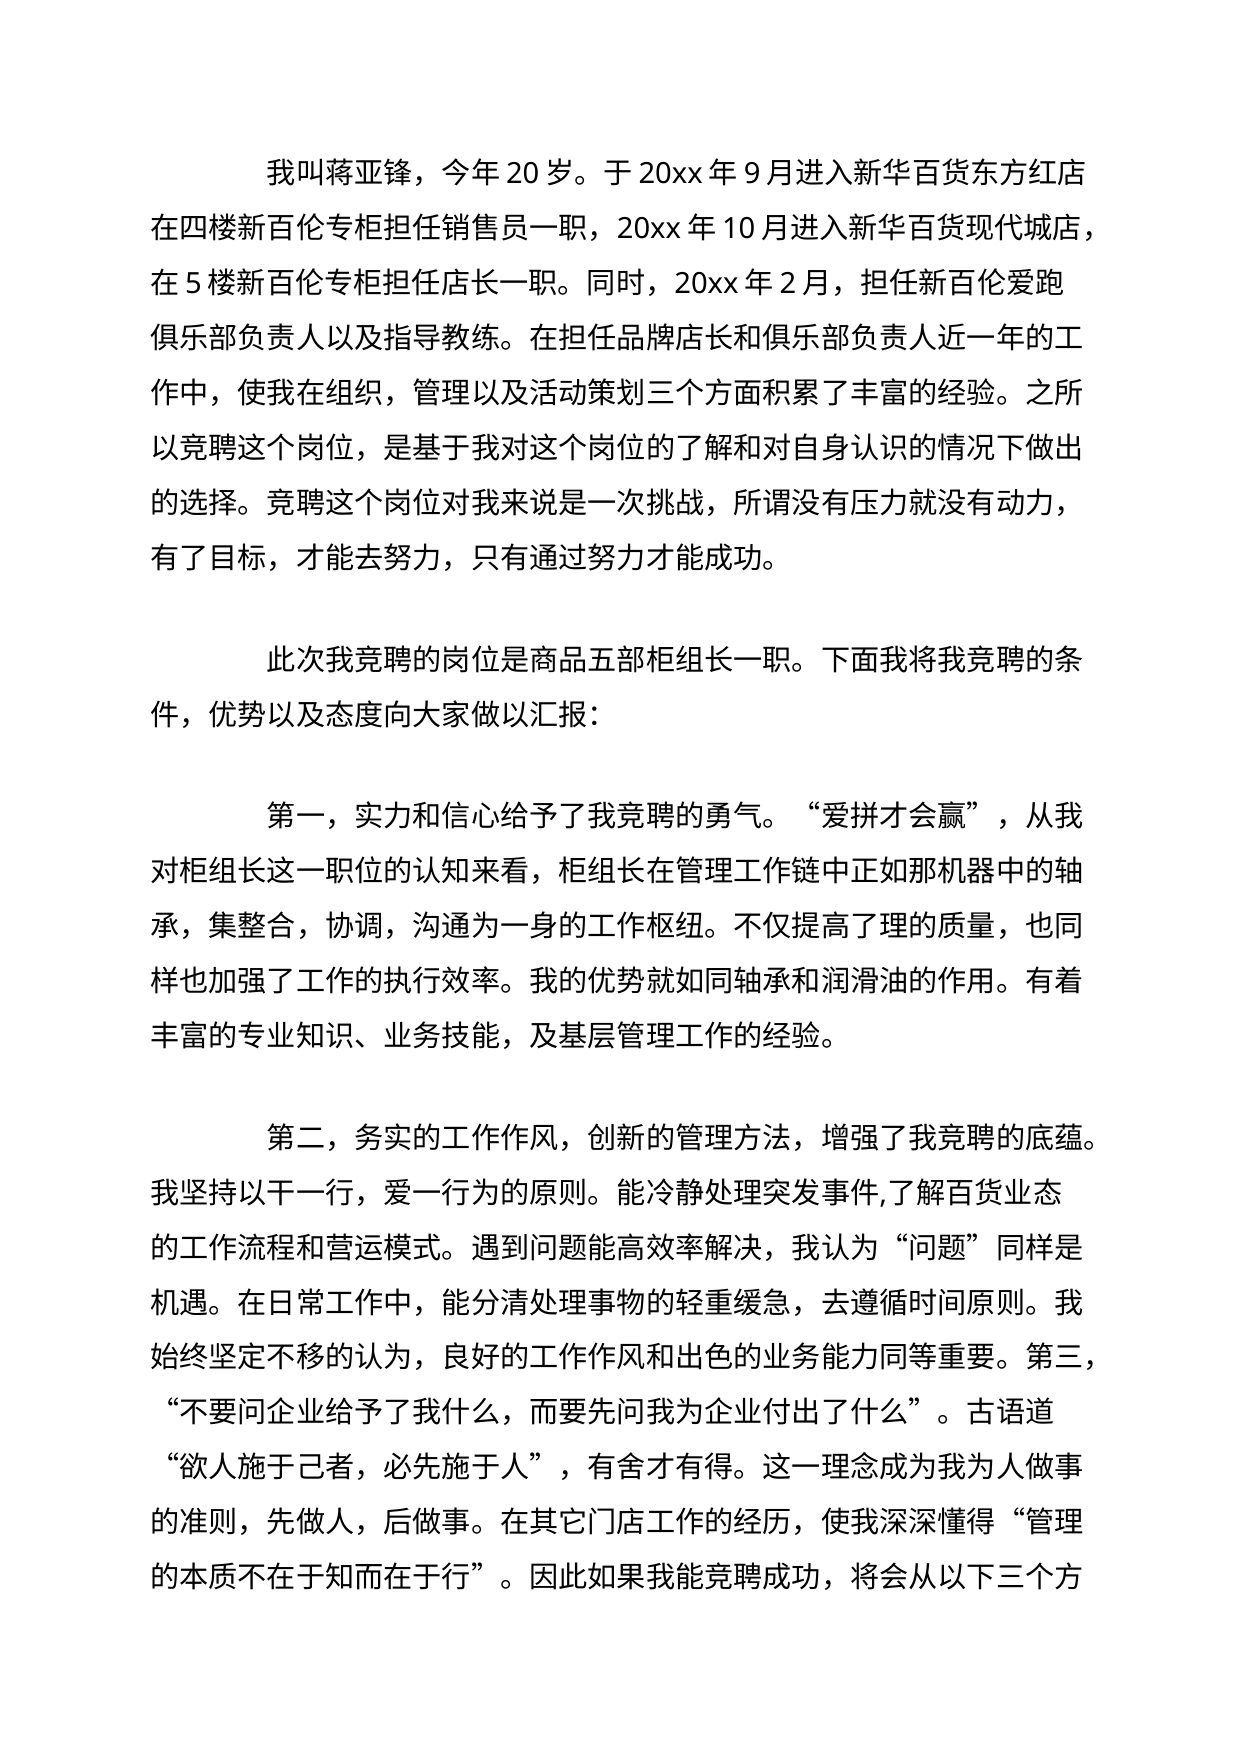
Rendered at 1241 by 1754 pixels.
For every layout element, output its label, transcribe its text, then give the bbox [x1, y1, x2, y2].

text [150, 1114, 1090, 1596]
text 第一，实力和信心给予了我竞聘的勇气。“爱拼才会赢”，从我对柜组长这一职位的认知来看，柜组长在管理工作链中正如那机器中的轴承，集整合，协调，沟通为一身的工作枢纽。不仅提高了理的质量，也同样也加强了工作的执行效率。我的优势就如同轴承和润滑油的作用。有着丰富的专业知识、业务技能，及基层管理工作的经验。 [150, 793, 1090, 1055]
text 我叫蒋亚锋，今年20岁。于20xx年9月进入新华百货东方红店在四楼新百伦专柜担任销售员一职，20xx年10月进入新华百货现代城店，在5楼新百伦专柜担任店长一职。同时，20xx年2月，担任新百伦爱跑俱乐部负责人以及指导教练。在担任品牌店长和俱乐部负责人近一年的工作中，使我在组织，管理以及活动策划三个方面积累了丰富的经验。之所以竞聘这个岗位，是基于我对这个岗位的了解和对自身认识的情况下做出的选择。竞聘这个岗位对我来说是一次挑战，所谓没有压力就没有动力，有了目标，才能去努力，只有通过努力才能成功。 [150, 150, 1090, 577]
text 此次我竞聘的岗位是商品五部柜组长一职。下面我将我竞聘的条件，优势以及态度向大家做以汇报： [150, 636, 1090, 733]
